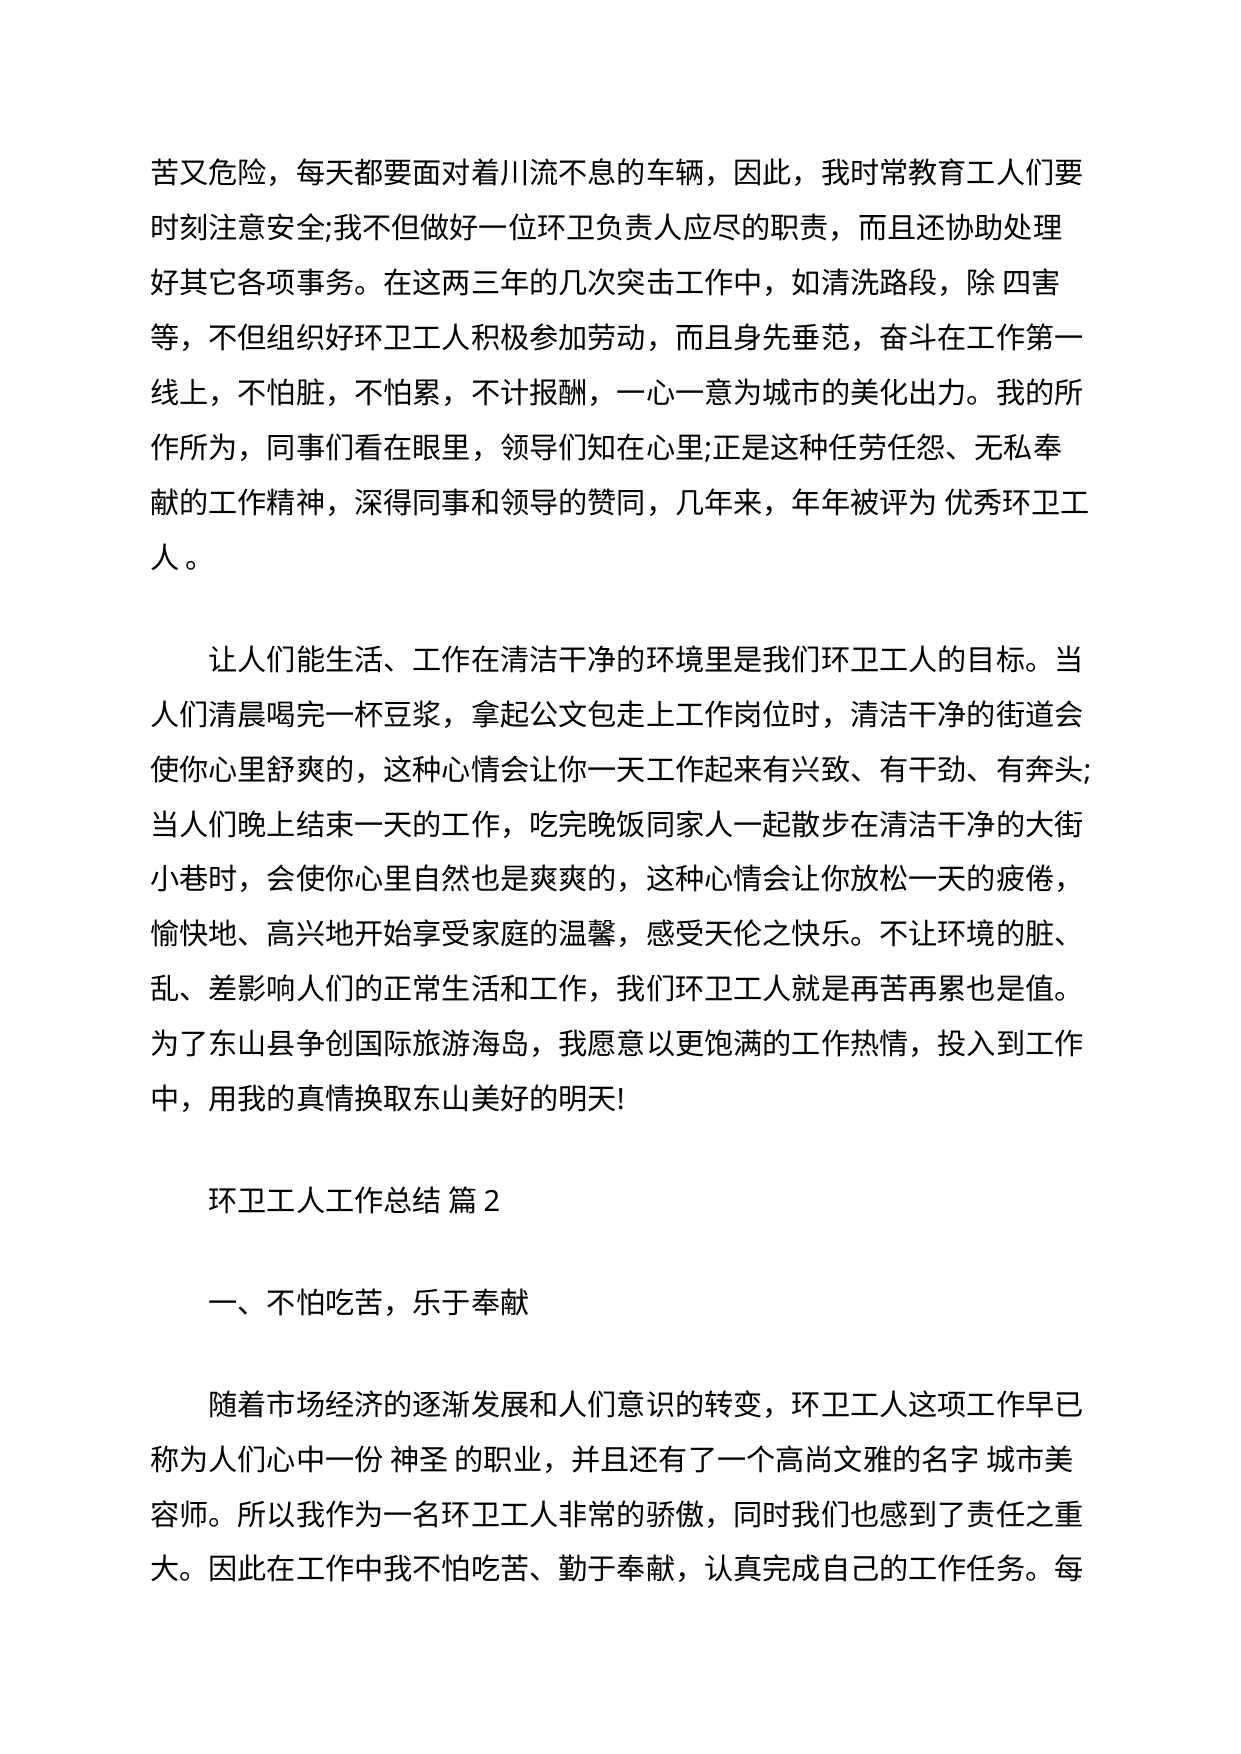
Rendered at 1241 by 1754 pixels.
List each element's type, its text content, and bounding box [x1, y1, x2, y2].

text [150, 150, 1090, 577]
text 一、不怕吃苦，乐于奉献 [150, 1279, 1090, 1322]
text 环卫工人工作总结 篇2 [150, 1177, 1090, 1220]
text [150, 1381, 1090, 1588]
text 让人们能生活、工作在清洁干净的环境里是我们环卫工人的目标。当人们清晨喝完一杯豆浆，拿起公文包走上工作岗位时，清洁干净的街道会使你心里舒爽的，这种心情会让你一天工作起来有兴致、有干劲、有奔头;当人们晚上结束一天的工作，吃完晚饭同家人一起散步在清洁干净的大街小巷时，会使你心里自然也是爽爽的，这种心情会让你放松一天的疲倦，愉快地、高兴地开始享受家庭的温馨，感受天伦之快乐。不让环境的脏、乱、差影响人们的正常生活和工作，我们环卫工人就是再苦再累也是值。为了东山县争创国际旅游海岛，我愿意以更饱满的工作热情，投入到工作中，用我的真情换取东山美好的明天! [150, 636, 1090, 1118]
